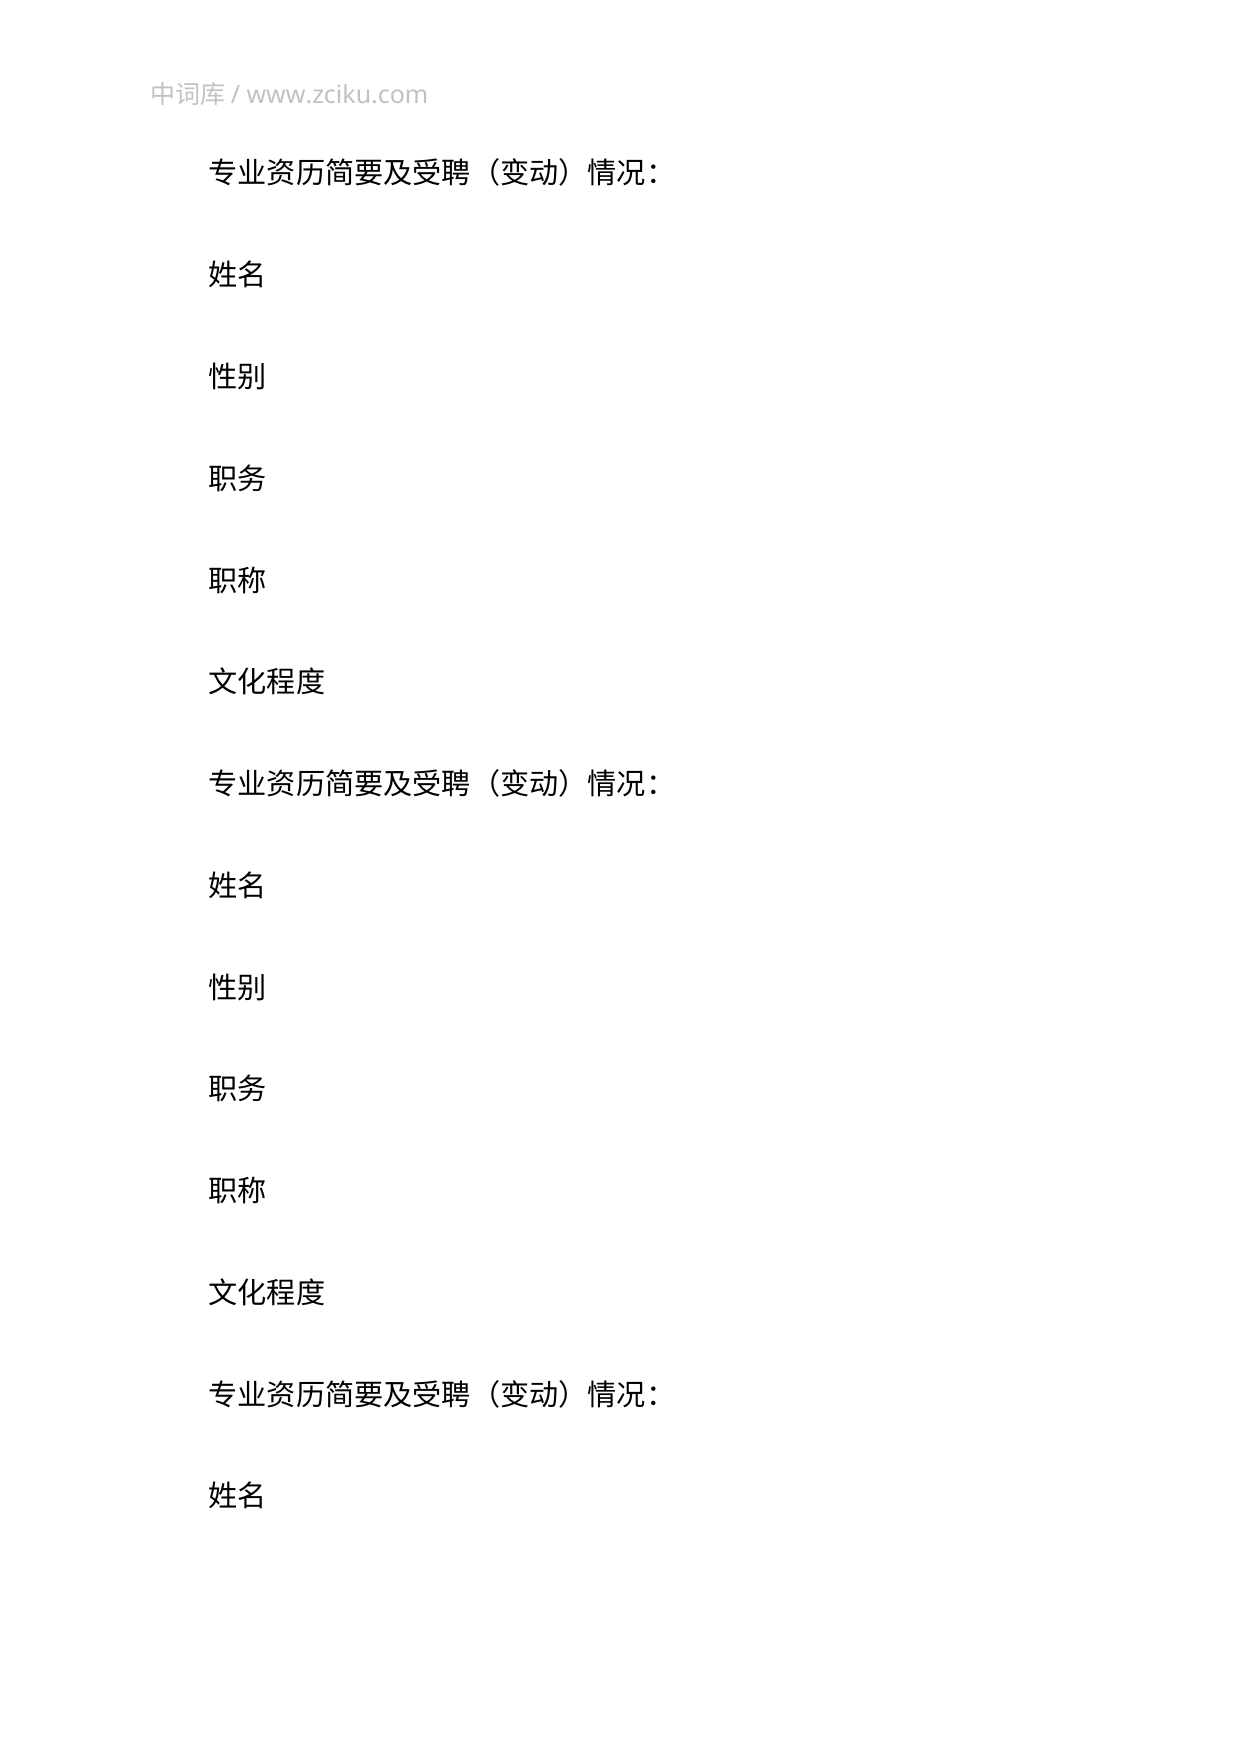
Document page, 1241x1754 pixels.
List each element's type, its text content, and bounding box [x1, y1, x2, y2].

text 专业资历简要及受聘（变动）情况： [150, 150, 1090, 192]
text 专业资历简要及受聘（变动）情况： [150, 761, 1090, 803]
text 姓名 [150, 252, 1090, 294]
text 文化程度 [150, 659, 1090, 701]
text 性别 [150, 353, 1090, 396]
text 文化程度 [150, 1269, 1090, 1312]
text 专业资历简要及受聘（变动）情况： [150, 1371, 1090, 1413]
text 姓名 [150, 862, 1090, 905]
text 职称 [150, 1168, 1090, 1210]
text 职务 [150, 455, 1090, 498]
text 职称 [150, 557, 1090, 599]
text 职务 [150, 1066, 1090, 1108]
text 姓名 [150, 1473, 1090, 1515]
text 性别 [150, 964, 1090, 1006]
